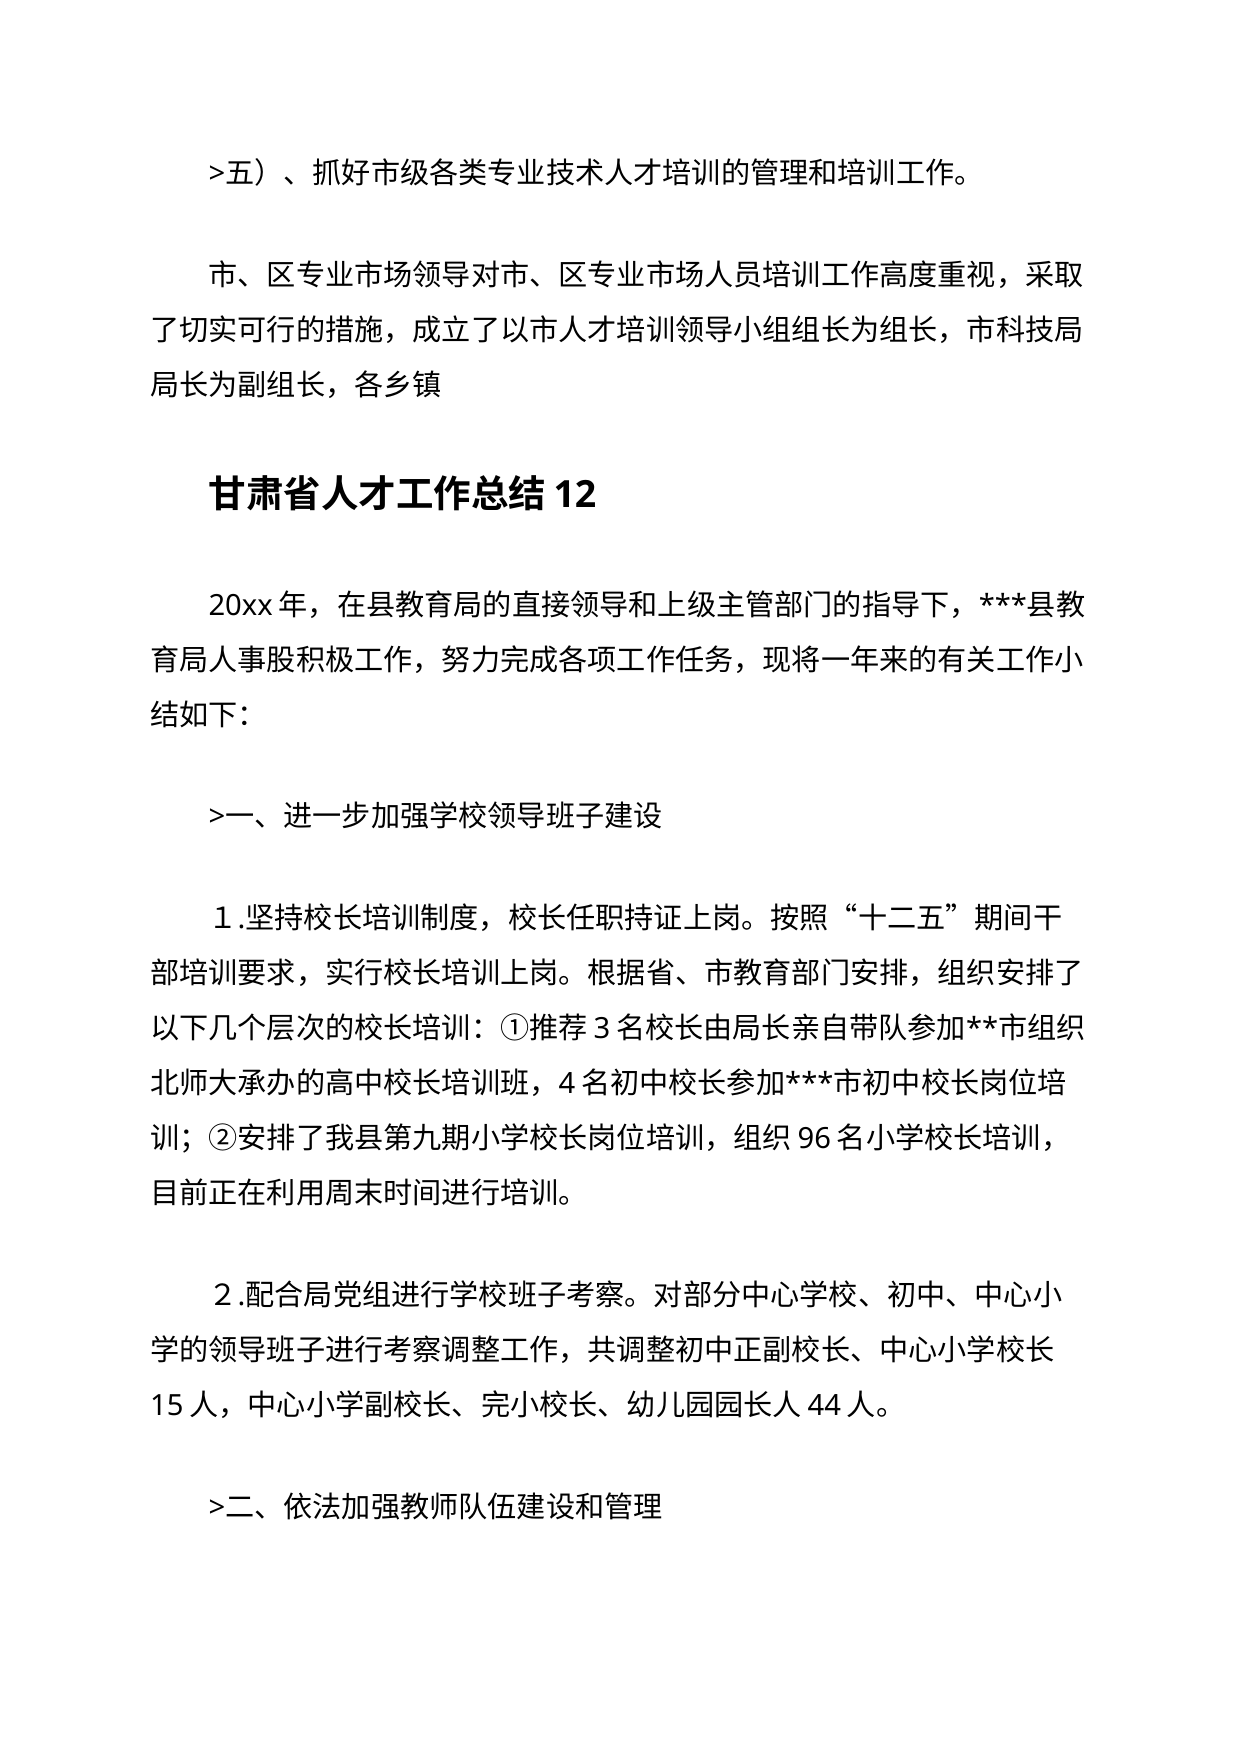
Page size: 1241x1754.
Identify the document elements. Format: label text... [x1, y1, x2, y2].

text >二、依法加强教师队伍建设和管理 [150, 1483, 1090, 1526]
text 20xx年，在县教育局的直接领导和上级主管部门的指导下，***县教育局人事股积极工作，努力完成各项工作任务，现将一年来的有关工作小结如下： [150, 581, 1090, 733]
text >一、进一步加强学校领导班子建设 [150, 793, 1090, 835]
text ２.配合局党组进行学校班子考察。对部分中心学校、初中、中心小学的领导班子进行考察调整工作，共调整初中正副校长、中心小学校长15人，中心小学副校长、完小校长、幼儿园园长人44人。 [150, 1271, 1090, 1424]
text 甘肃省人才工作总结12 [150, 463, 1090, 518]
text 市、区专业市场领导对市、区专业市场人员培训工作高度重视，采取了切实可行的措施，成立了以市人才培训领导小组组长为组长，市科技局局长为副组长，各乡镇 [150, 252, 1090, 404]
text >五）、抓好市级各类专业技术人才培训的管理和培训工作。 [150, 150, 1090, 192]
text １.坚持校长培训制度，校长任职持证上岗。按照“十二五”期间干部培训要求，实行校长培训上岗。根据省、市教育部门安排，组织安排了以下几个层次的校长培训：①推荐3名校长由局长亲自带队参加**市组织北师大承办的高中校长培训班，4名初中校长参加***市初中校长岗位培训；②安排了我县第九期小学校长岗位培训，组织96名小学校长培训，目前正在利用周末时间进行培训。 [150, 895, 1090, 1212]
